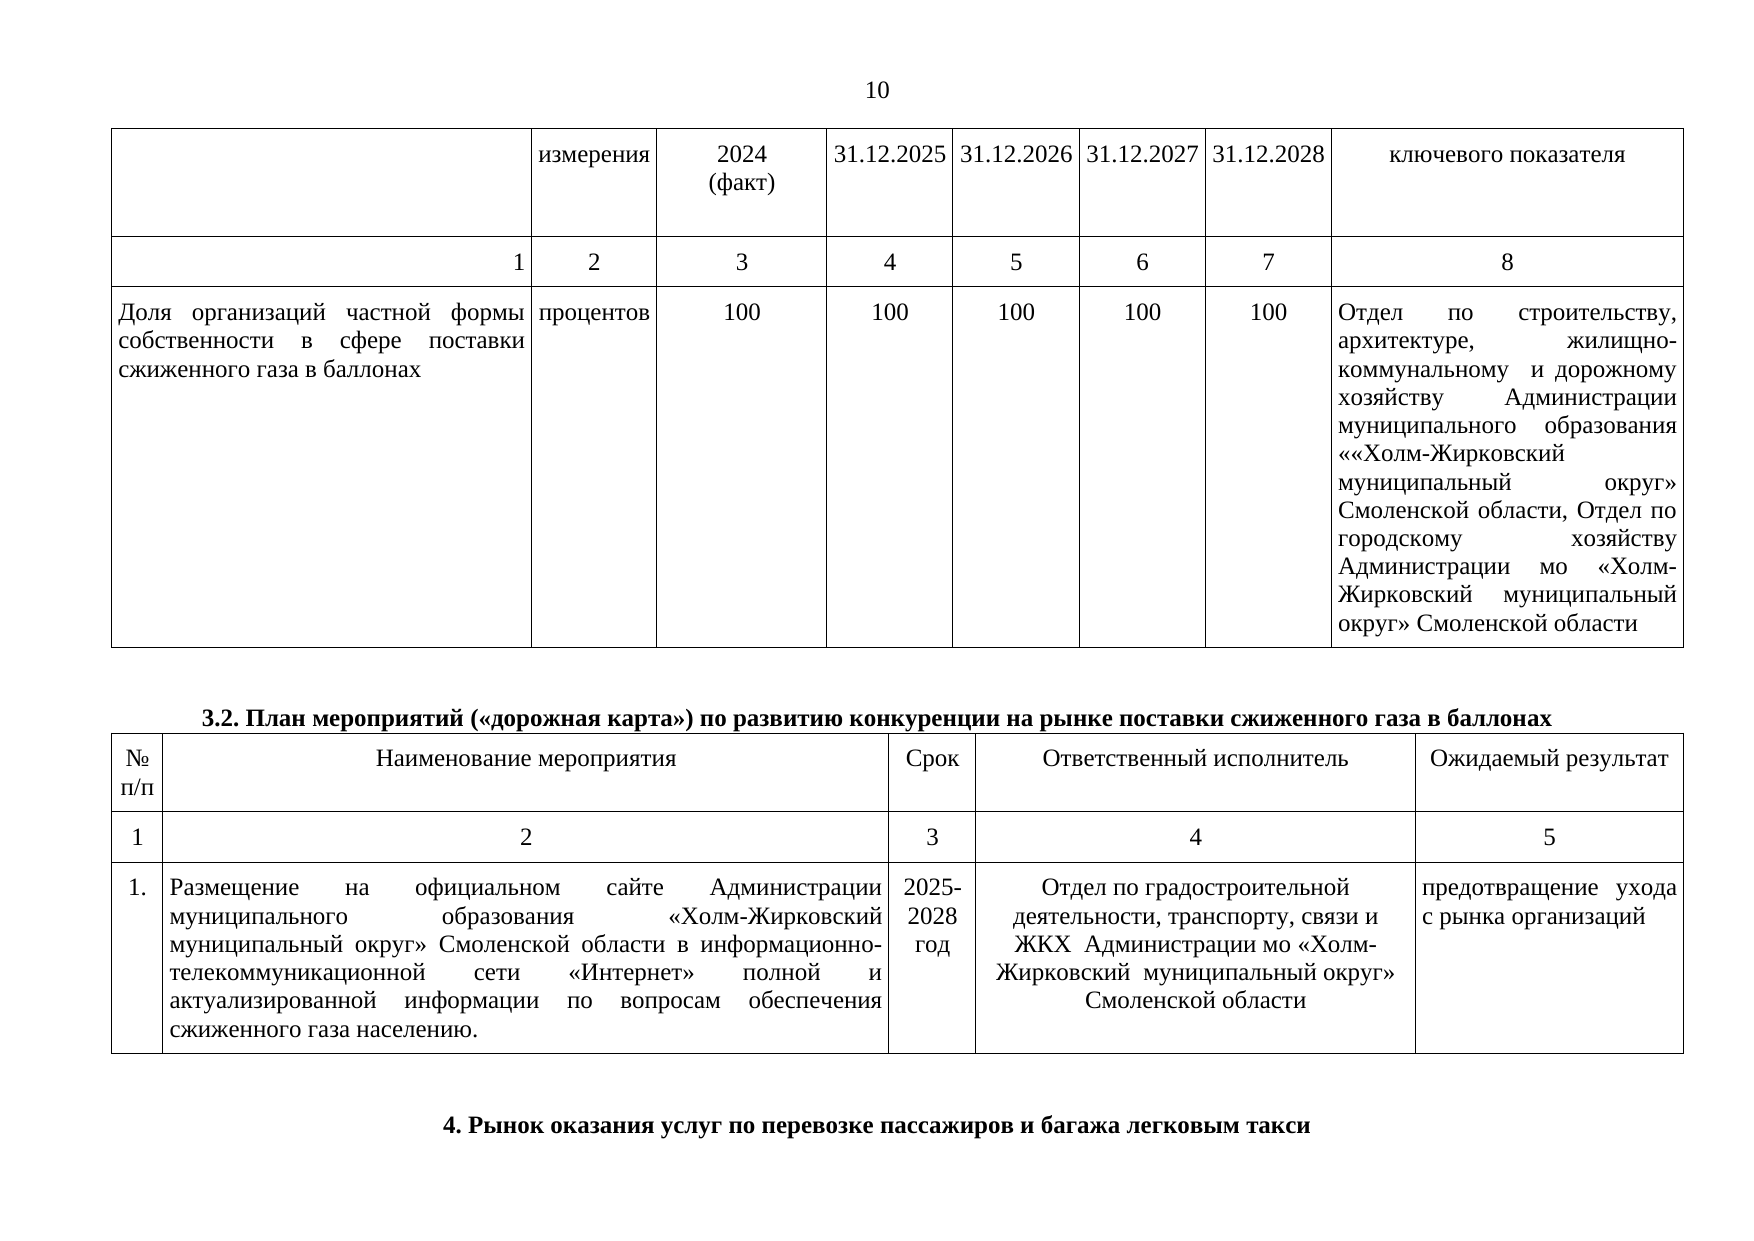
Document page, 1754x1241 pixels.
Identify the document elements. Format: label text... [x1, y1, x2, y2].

table_cell 5 [1416, 812, 1683, 862]
table_cell 4 [976, 812, 1415, 862]
table_cell 100 [1206, 287, 1331, 647]
table_cell 3 [657, 237, 826, 286]
table_cell 4 [827, 237, 952, 286]
table_cell Доля организаций частной формы собственности в сфере поставки сжиженного газа в баллонах [112, 287, 531, 647]
table_cell предотвращение ухода с рынка организаций [1416, 863, 1683, 1053]
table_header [1332, 129, 1683, 236]
table_cell 1 [112, 237, 531, 286]
title 3.2. План мероприятий («дорожная карта») по развитию конкуренции на рынке поставки сжиженного газа в баллонах [118, 704, 1636, 732]
table_cell 31.12.2028 [1206, 129, 1331, 236]
table_cell 31.12.2025 [827, 129, 952, 236]
table_cell Отдел по градостроительной деятельности, транспорту, связи и ЖКХ Администрации мо «Холм-Жирковский муниципальный округ» Смоленской области [976, 863, 1415, 1053]
table_cell 31.12.2027 [1080, 129, 1205, 236]
table_header Ответственный исполнитель [976, 734, 1415, 811]
table_cell 6 [1080, 237, 1205, 286]
table_cell 2 [532, 237, 656, 286]
table_cell 31.12.2026 [953, 129, 1079, 236]
table_header Единица измерения [532, 129, 656, 236]
table_cell Отдел по строительству, архитектуре, жилищно-коммунальному и дорожному хозяйству Администрации муниципального образования ««Холм-Жирковский муниципальный округ» Смоленской области, Отдел по городскому хозяйству Администрации мо «Холм-Жирковский муниципальный округ» Смоленской области [1332, 287, 1683, 647]
table_cell процентов [532, 287, 656, 647]
table_cell 100 [1080, 287, 1205, 647]
table_cell 5 [953, 237, 1079, 286]
table_cell 2025-2028 год [889, 863, 975, 1053]
table_cell 8 [1332, 237, 1683, 286]
table_header Ожидаемый результат [1416, 734, 1683, 811]
table_cell 1. [112, 863, 162, 1053]
table_cell 7 [1206, 237, 1331, 286]
table_cell 2024 (факт) [657, 129, 826, 236]
table_header Наименование мероприятия [163, 734, 888, 811]
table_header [112, 129, 531, 236]
table_header Срок [889, 734, 975, 811]
table_cell Размещение на официальном сайте Администрации муниципального образования «Холм-Жирковский муниципальный округ» Смоленской области в информационно-телекоммуникационной сети «Интернет» полной и актуализированной информации по вопросам обеспечения сжиженного газа населению. [163, 863, 888, 1053]
text 4. Рынок оказания услуг по перевозке пассажиров и багажа легковым такси [118, 1111, 1636, 1139]
table_cell 100 [657, 287, 826, 647]
table_cell 100 [827, 287, 952, 647]
table_cell 3 [889, 812, 975, 862]
table_header № п/п [112, 734, 162, 811]
table_cell 100 [953, 287, 1079, 647]
table_cell 1 [112, 812, 162, 862]
table_cell 2 [163, 812, 888, 862]
